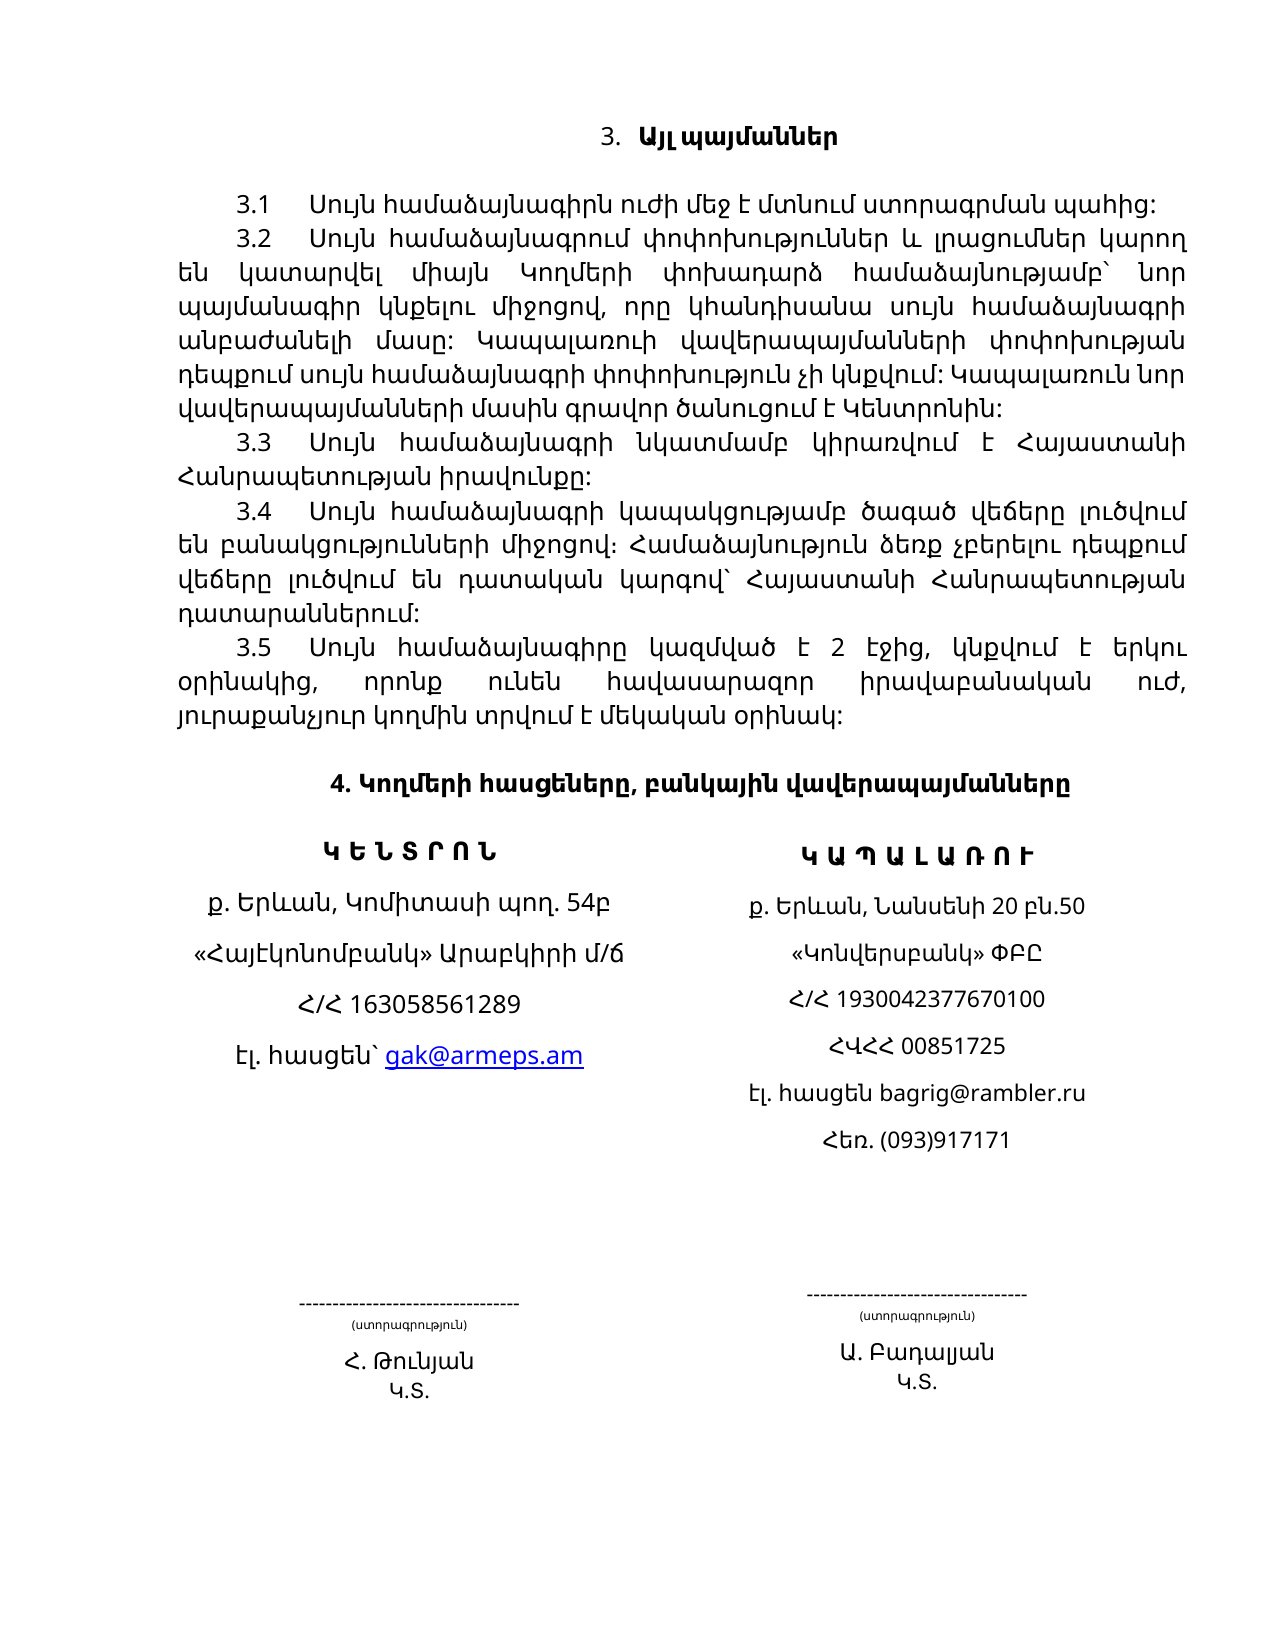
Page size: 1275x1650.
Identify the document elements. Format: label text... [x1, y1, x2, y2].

text 3.2 Սույն համաձայնագրում փոփոխություններ և լրացումներ կարող են կատարվել միայն Կողմերի փոխադարձ համաձայնությամբ՝ նոր պայմանագիր կնքելու միջոցով, որը կհանդիսանա սույն համաձայնագրի անբաժանելի մասը: Կապալառուի վավերապայմանների փոփոխության դեպքում սույն համաձայնագրի փոփոխություն չի կնքվում: Կապալառուն նոր վավերապայմանների մասին գրավոր ծանուցում է Կենտրոնին: [177, 221, 1186, 425]
text 3.1 Սույն համաձայնագիրն ուժի մեջ է մտնում ստորագրման պահից: [177, 187, 1186, 221]
table_header ԿԱՊԱԼԱՌՈՒ ք. Երևան, Նանսենի 20 բն.50 «Կոնվերսբանկ» ՓԲԸ Հ/Հ 1930042377670100 ՀՎՀՀ 00851725 էլ. հասցեն bagrig@rambler.ru Հեռ. (093)917171 --------------------------------- (ստորագրություն) Ա. Բադալյան Կ.Տ. [644, 834, 1190, 1404]
table_header ԿԵՆՏՐՈՆ ք. Երևան, Կոմիտասի պող. 54բ «Հայէկոնոմբանկ» Արաբկիրի մ/ճ Հ/Հ 163058561289 էլ. հասցեն` gak@armeps.am --------------------------------- (ստորագրություն) Հ. Թունյան Կ.Տ. [174, 834, 644, 1404]
list Այլ պայմաններ [252, 118, 1186, 152]
text 3.3 Սույն համաձայնագրի նկատմամբ կիրառվում է Հայաստանի Հանրապետության իրավունքը: [177, 425, 1186, 493]
text 3.4 Սույն համաձայնագրի կապակցությամբ ծագած վեճերը լուծվում են բանակցությունների միջոցով։ Համաձայնություն ձեռք չբերելու դեպքում վեճերը լուծվում են դատական կարգով` Հայաստանի Հանրապետության դատարաններում: [177, 493, 1186, 629]
text 4. Կողմերի հասցեները, բանկային վավերապայմանները [177, 766, 1186, 800]
text 3.5 Սույն համաձայնագիրը կազմված է 2 էջից, կնքվում է երկու օրինակից, որոնք ունեն հավասարազոր իրավաբանական ուժ, յուրաքանչյուր կողմին տրվում է մեկական օրինակ: [177, 629, 1186, 732]
